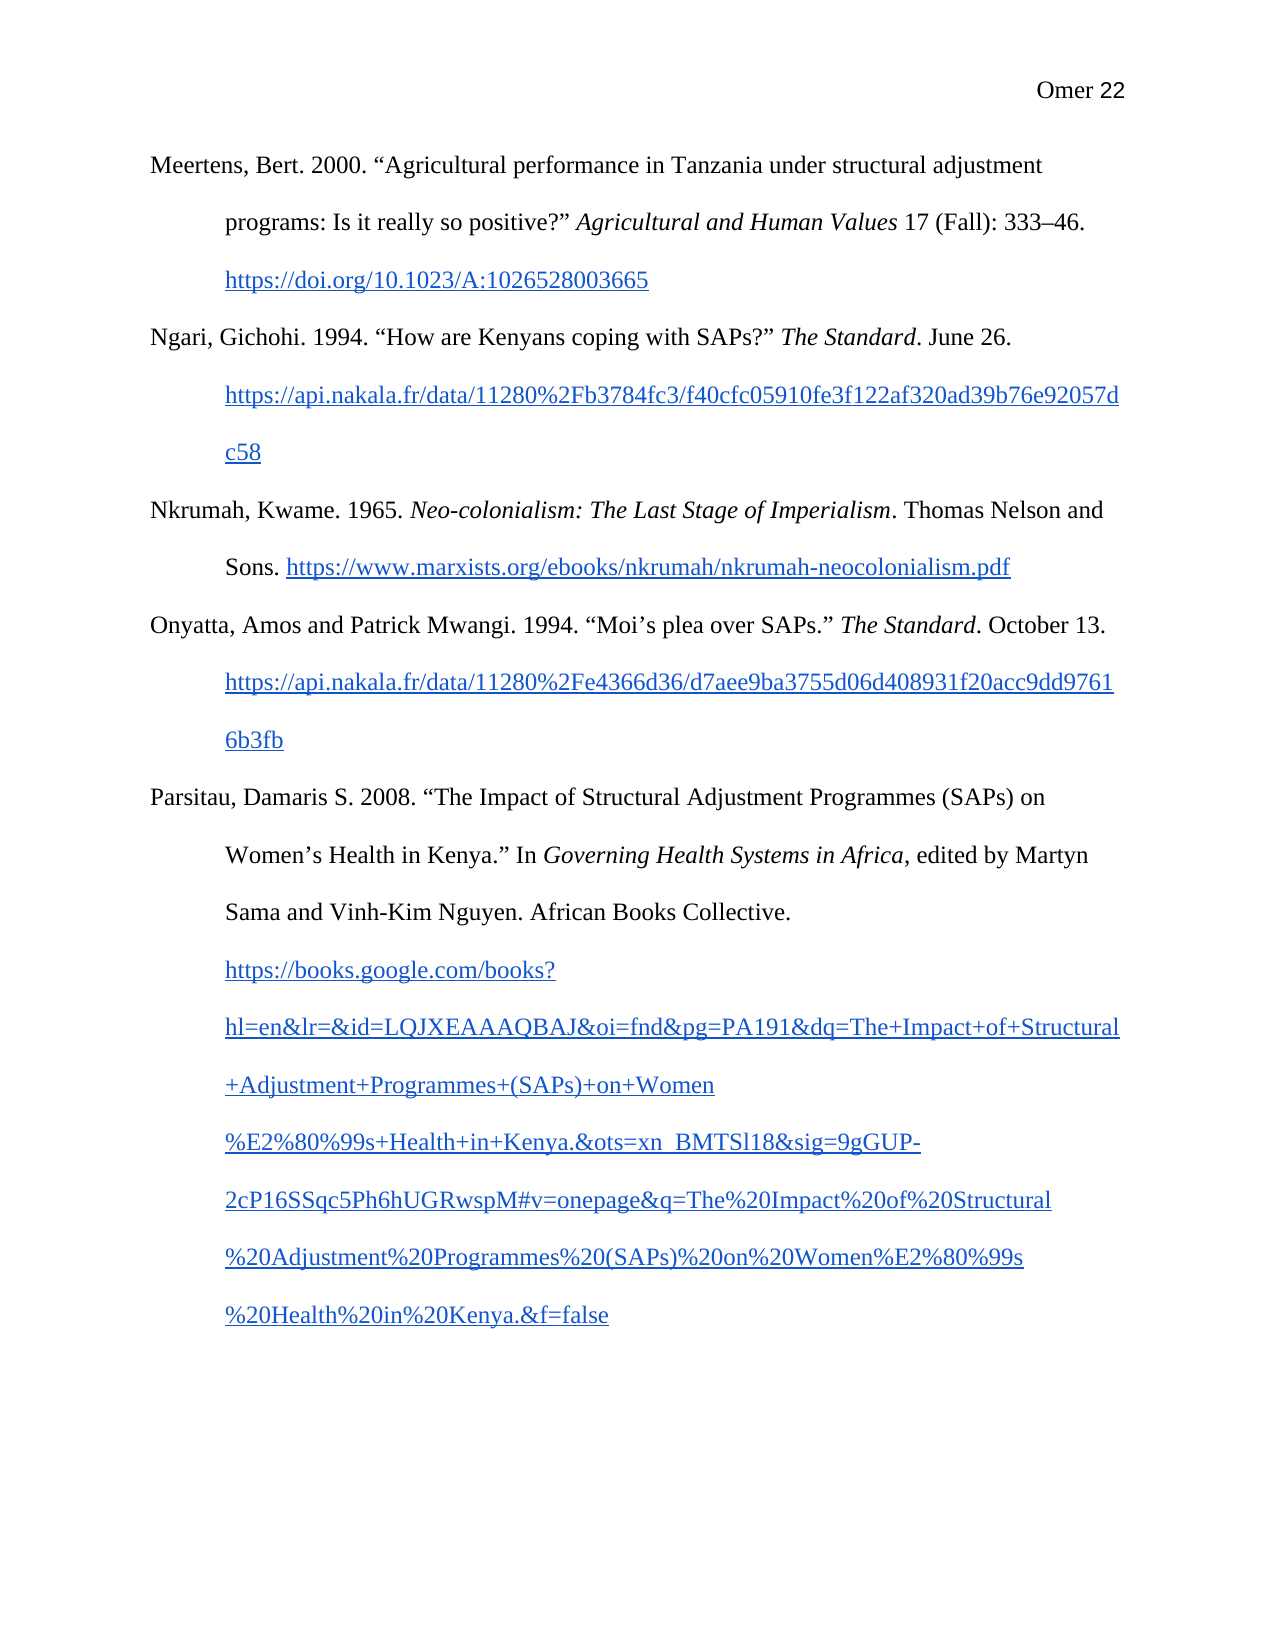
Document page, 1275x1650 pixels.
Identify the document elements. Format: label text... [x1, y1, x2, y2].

text Meertens, Bert. 2000. “Agricultural performance in Tanzania under structural adjustment programs: Is it really so positive?” Agricultural and Human Values 17 (Fall): 333–46. https://doi.org/10.1023/A:1026528003665 [150, 150, 1125, 294]
text Onyatta, Amos and Patrick Mwangi. 1994. “Moi’s plea over SAPs.” The Standard. October 13. https://api.nakala.fr/data/11280%2Fe4366d36/d7aee9ba3755d06d408931f20acc9dd97616b3fb [150, 610, 1125, 754]
text Nkrumah, Kwame. 1965. Neo-colonialism: The Last Stage of Imperialism. Thomas Nelson and Sons. https://www.marxists.org/ebooks/nkrumah/nkrumah-neocolonialism.pdf [150, 495, 1125, 581]
text Ngari, Gichohi. 1994. “How are Kenyans coping with SAPs?” The Standard. June 26. https://api.nakala.fr/data/11280%2Fb3784fc3/f40cfc05910fe3f122af320ad39b76e92057dc58 [150, 322, 1125, 466]
text Parsitau, Damaris S. 2008. “The Impact of Structural Adjustment Programmes (SAPs) on Women’s Health in Kenya.” In Governing Health Systems in Africa, edited by Martyn Sama and Vinh-Kim Nguyen. African Books Collective. https://books.google.com/books?hl=en&lr=&id=LQJXEAAAQBAJ&oi=fnd&pg=PA191&dq=The+Impact+of+Structural+Adjustment+Programmes+(SAPs)+on+Women%E2%80%99s+Health+in+Kenya.&ots=xn_BMTSl18&sig=9gGUP-2cP16SSqc5Ph6hUGRwspM#v=onepage&q=The%20Impact%20of%20Structural%20Adjustment%20Programmes%20(SAPs)%20on%20Women%E2%80%99s%20Health%20in%20Kenya.&f=false [150, 782, 1125, 1329]
